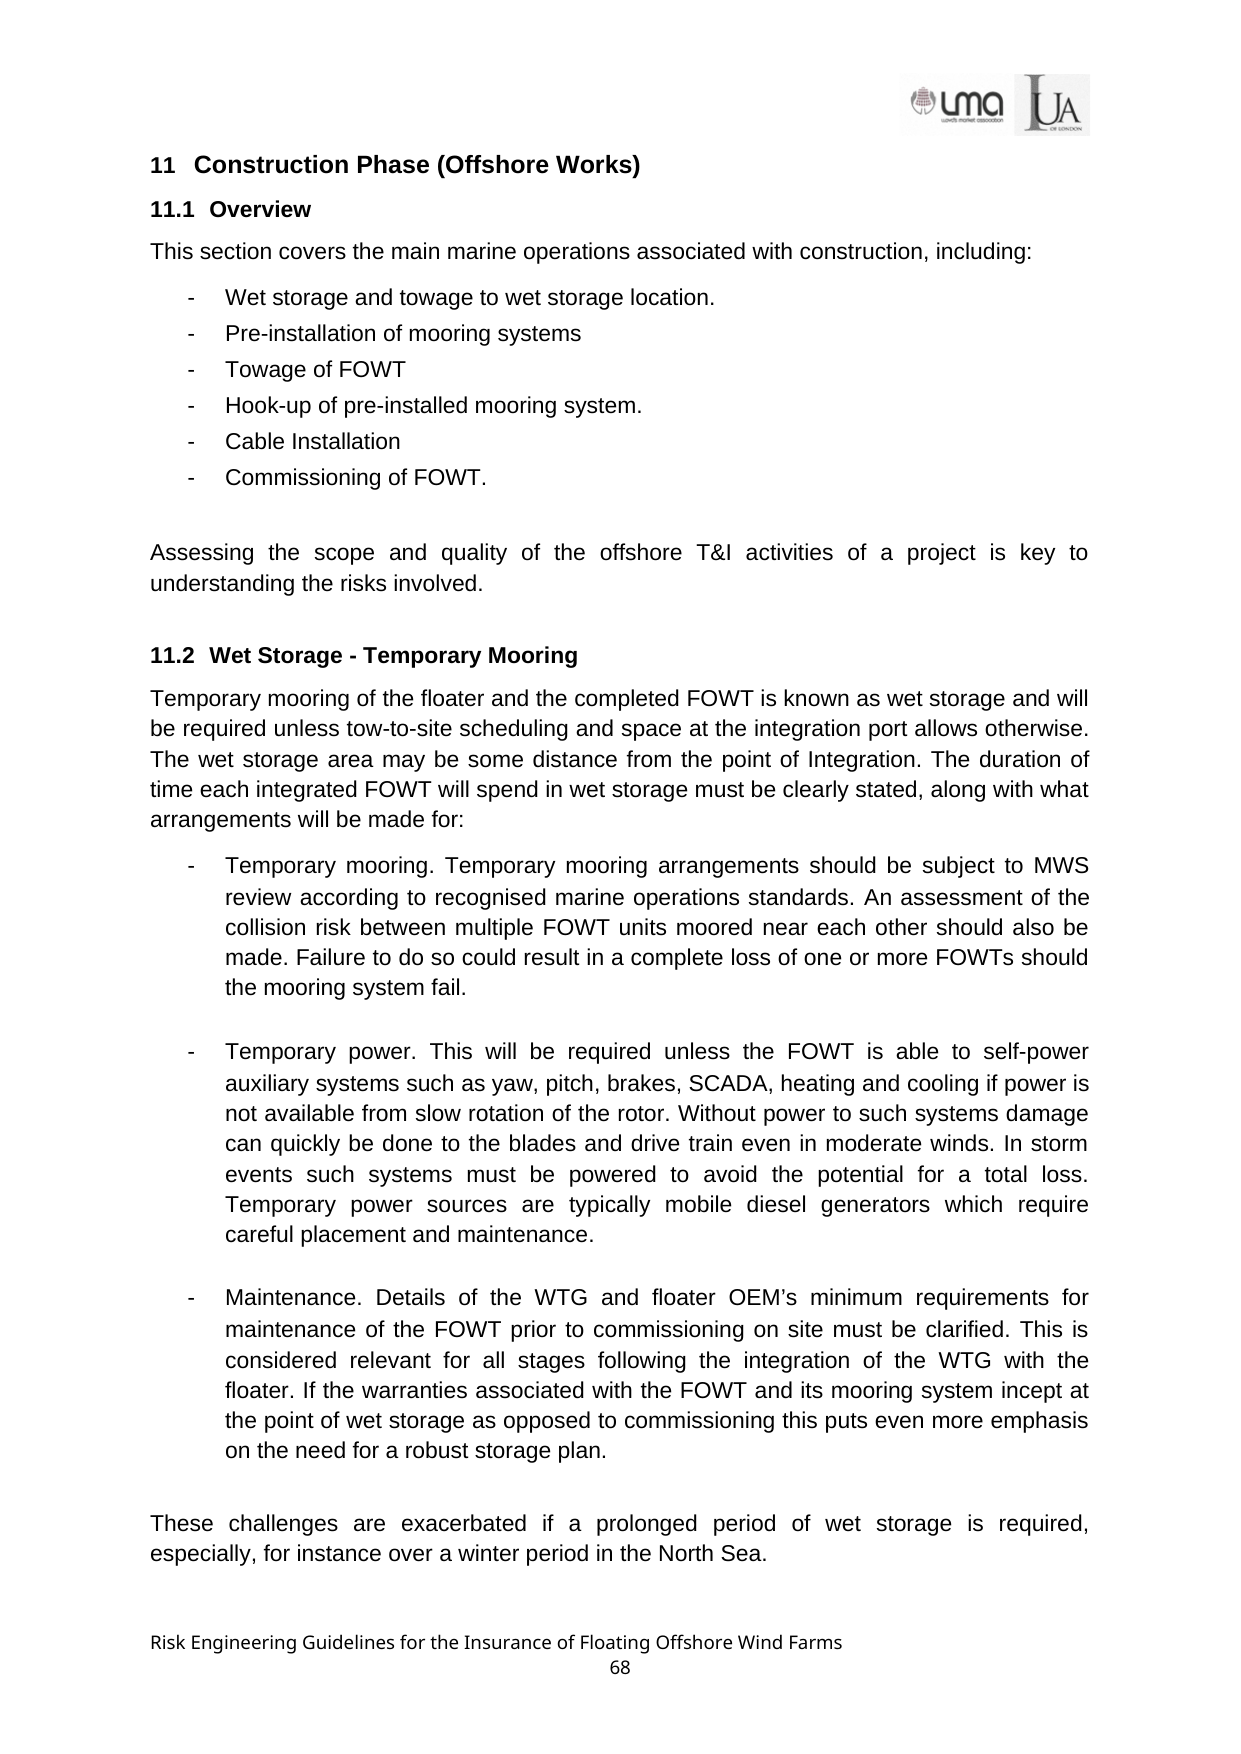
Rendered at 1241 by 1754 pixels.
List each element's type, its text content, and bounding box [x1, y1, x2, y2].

list Cable Installation [187, 425, 1090, 456]
list Hook-up of pre-installed mooring system. [187, 389, 1090, 420]
list Towage of FOWT [187, 353, 1090, 384]
subtitle Construction Phase (Offshore Works) [150, 150, 1090, 179]
list Pre-installation of mooring systems [187, 317, 1090, 348]
picture [899, 73, 1091, 136]
subtitle 11.1 Overview [150, 196, 1090, 222]
text Temporary mooring of the floater and the completed FOWT is known as wet storage and will be required unless tow-to-site scheduling and space at the integration port allows otherwise. The wet storage area may be some distance from the point of Integration. The duration of time each integrated FOWT will spend in wet storage must be clearly stated, along with what arrangements will be made for: [150, 685, 1090, 832]
list Temporary mooring. Temporary mooring arrangements should be subject to MWS review according to recognised marine operations standards. An assessment of the collision risk between multiple FOWT units moored near each other should also be made. Failure to do so could result in a complete loss of one or more FOWTs should the mooring system fail. [187, 849, 1090, 1001]
list Wet storage and towage to wet storage location. [187, 281, 1090, 312]
text Assessing the scope and quality of the offshore T&I activities of a project is key to understanding the risks involved. [150, 539, 1090, 596]
list Temporary power. This will be required unless the FOWT is able to self-power auxiliary systems such as yaw, pitch, brakes, SCADA, heating and cooling if power is not available from slow rotation of the rotor. Without power to such systems damage can quickly be done to the blades and drive train even in moderate winds. In storm events such systems must be powered to avoid the potential for a total loss. Temporary power sources are typically mobile diesel generators which require careful placement and maintenance. [187, 1035, 1090, 1247]
text This section covers the main marine operations associated with construction, including: [150, 238, 1090, 264]
list Maintenance. Details of the WTG and floater OEM’s minimum requirements for maintenance of the FOWT prior to commissioning on site must be clarified. This is considered relevant for all stages following the integration of the WTG with the floater. If the warranties associated with the FOWT and its mooring system incept at the point of wet storage as opposed to commissioning this puts even more emphasis on the need for a robust storage plan. [187, 1281, 1090, 1464]
list Commissioning of FOWT. [187, 461, 1090, 492]
subtitle Wet Storage - Temporary Mooring [150, 642, 1090, 669]
text These challenges are exacerbated if a prolonged period of wet storage is required, especially, for instance over a winter period in the North Sea. [150, 1510, 1090, 1567]
